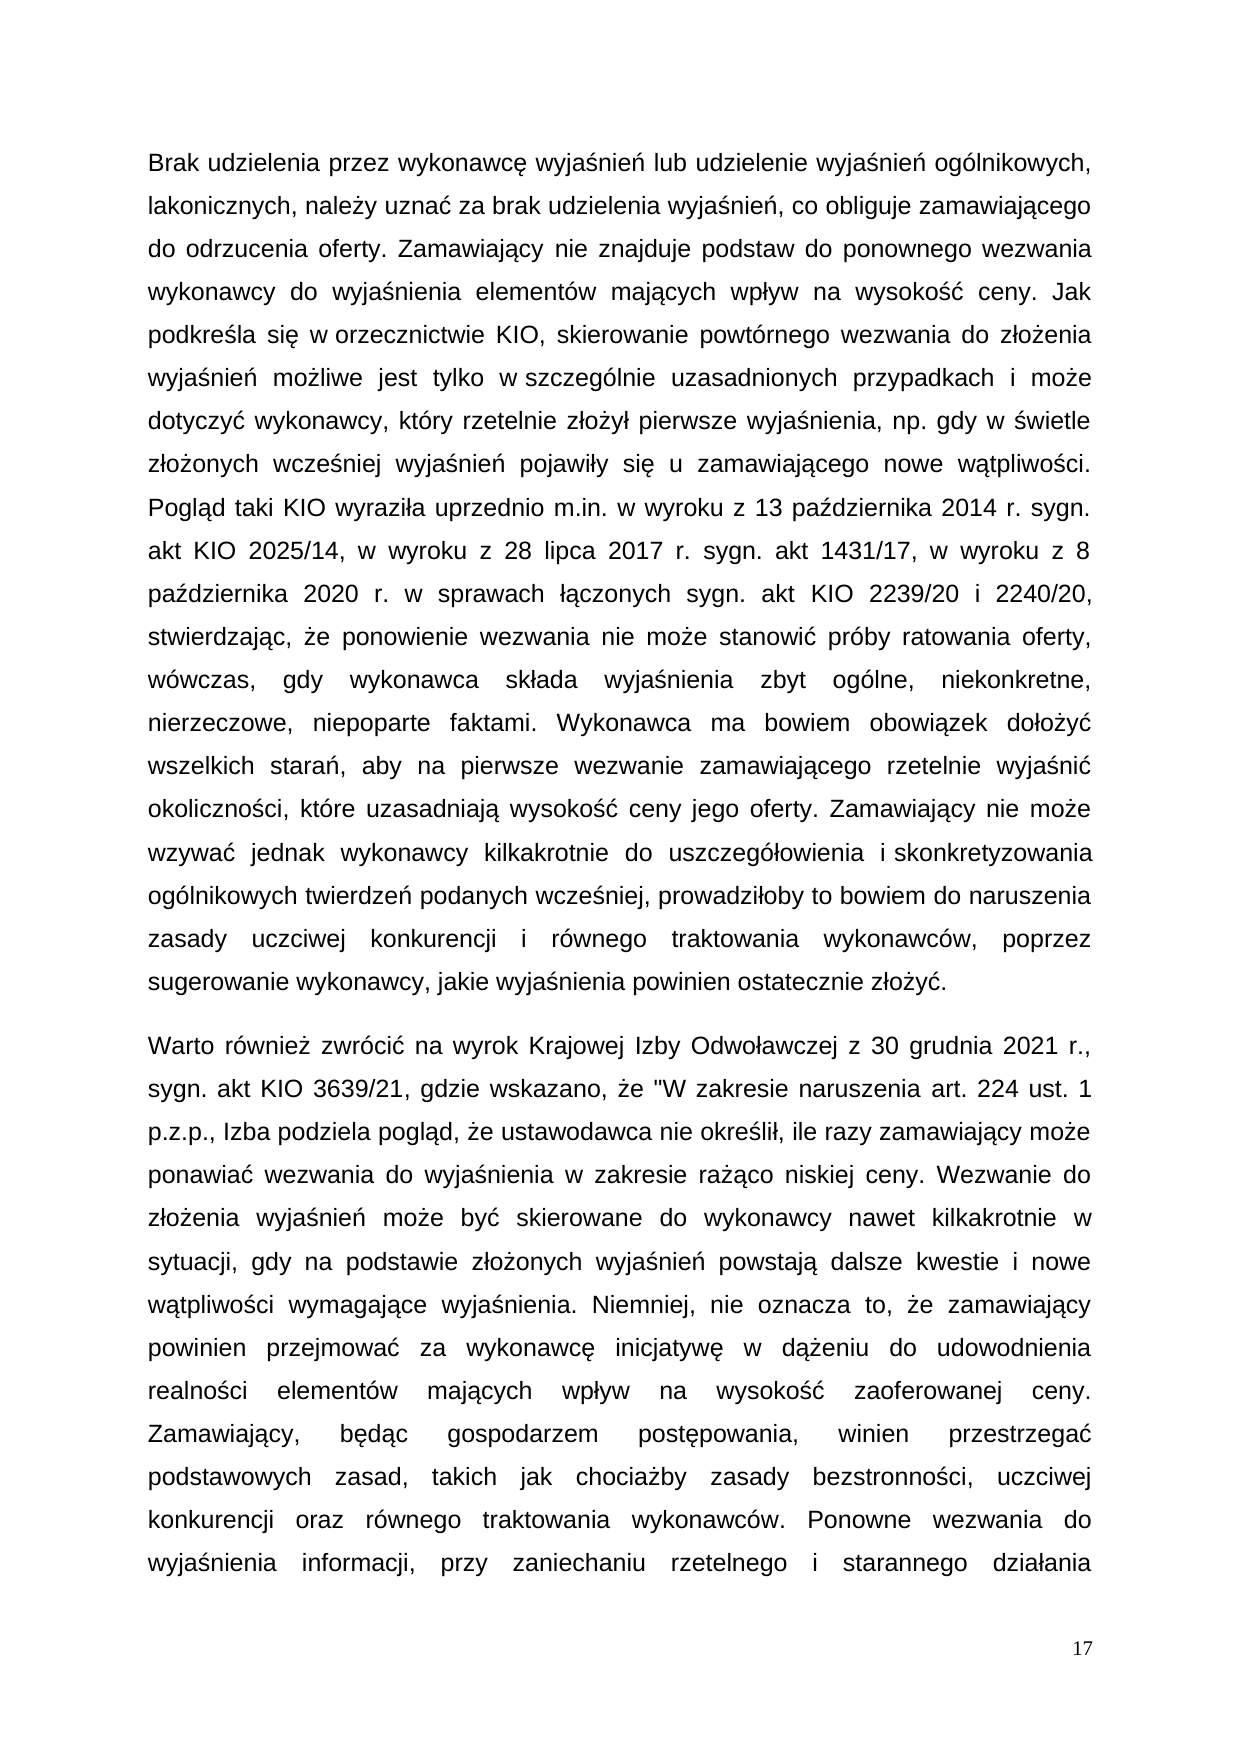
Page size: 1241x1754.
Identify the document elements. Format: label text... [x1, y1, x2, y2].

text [148, 1031, 1093, 1577]
text Brak udzielenia przez wykonawcę wyjaśnień lub udzielenie wyjaśnień ogólnikowych, lakonicznych, należy uznać za brak udzielenia wyjaśnień, co obliguje zamawiającego do odrzucenia oferty. Zamawiający nie znajduje podstaw do ponownego wezwania wykonawcy do wyjaśnienia elementów mających wpływ na wysokość ceny. Jak podkreśla się w orzecznictwie KIO, skierowanie powtórnego wezwania do złożenia wyjaśnień możliwe jest tylko w szczególnie uzasadnionych przypadkach i może dotyczyć wykonawcy, który rzetelnie złożył pierwsze wyjaśnienia, np. gdy w świetle złożonych wcześniej wyjaśnień pojawiły się u zamawiającego nowe wątpliwości. Pogląd taki KIO wyraziła uprzednio m.in. w wyroku z 13 października 2014 r. sygn. akt KIO 2025/14, w wyroku z 28 lipca 2017 r. sygn. akt 1431/17, w wyroku z 8 października 2020 r. w sprawach łączonych sygn. akt KIO 2239/20 i 2240/20, stwierdzając, że ponowienie wezwania nie może stanowić próby ratowania oferty, wówczas, gdy wykonawca składa wyjaśnienia zbyt ogólne, niekonkretne, nierzeczowe, niepoparte faktami. Wykonawca ma bowiem obowiązek dołożyć wszelkich starań, aby na pierwsze wezwanie zamawiającego rzetelnie wyjaśnić okoliczności, które uzasadniają wysokość ceny jego oferty. Zamawiający nie może wzywać jednak wykonawcy kilkakrotnie do uszczegółowienia i skonkretyzowania ogólnikowych twierdzeń podanych wcześniej, prowadziłoby to bowiem do naruszenia zasady uczciwej konkurencji i równego traktowania wykonawców, poprzez sugerowanie wykonawcy, jakie wyjaśnienia powinien ostatecznie złożyć. [148, 148, 1093, 996]
